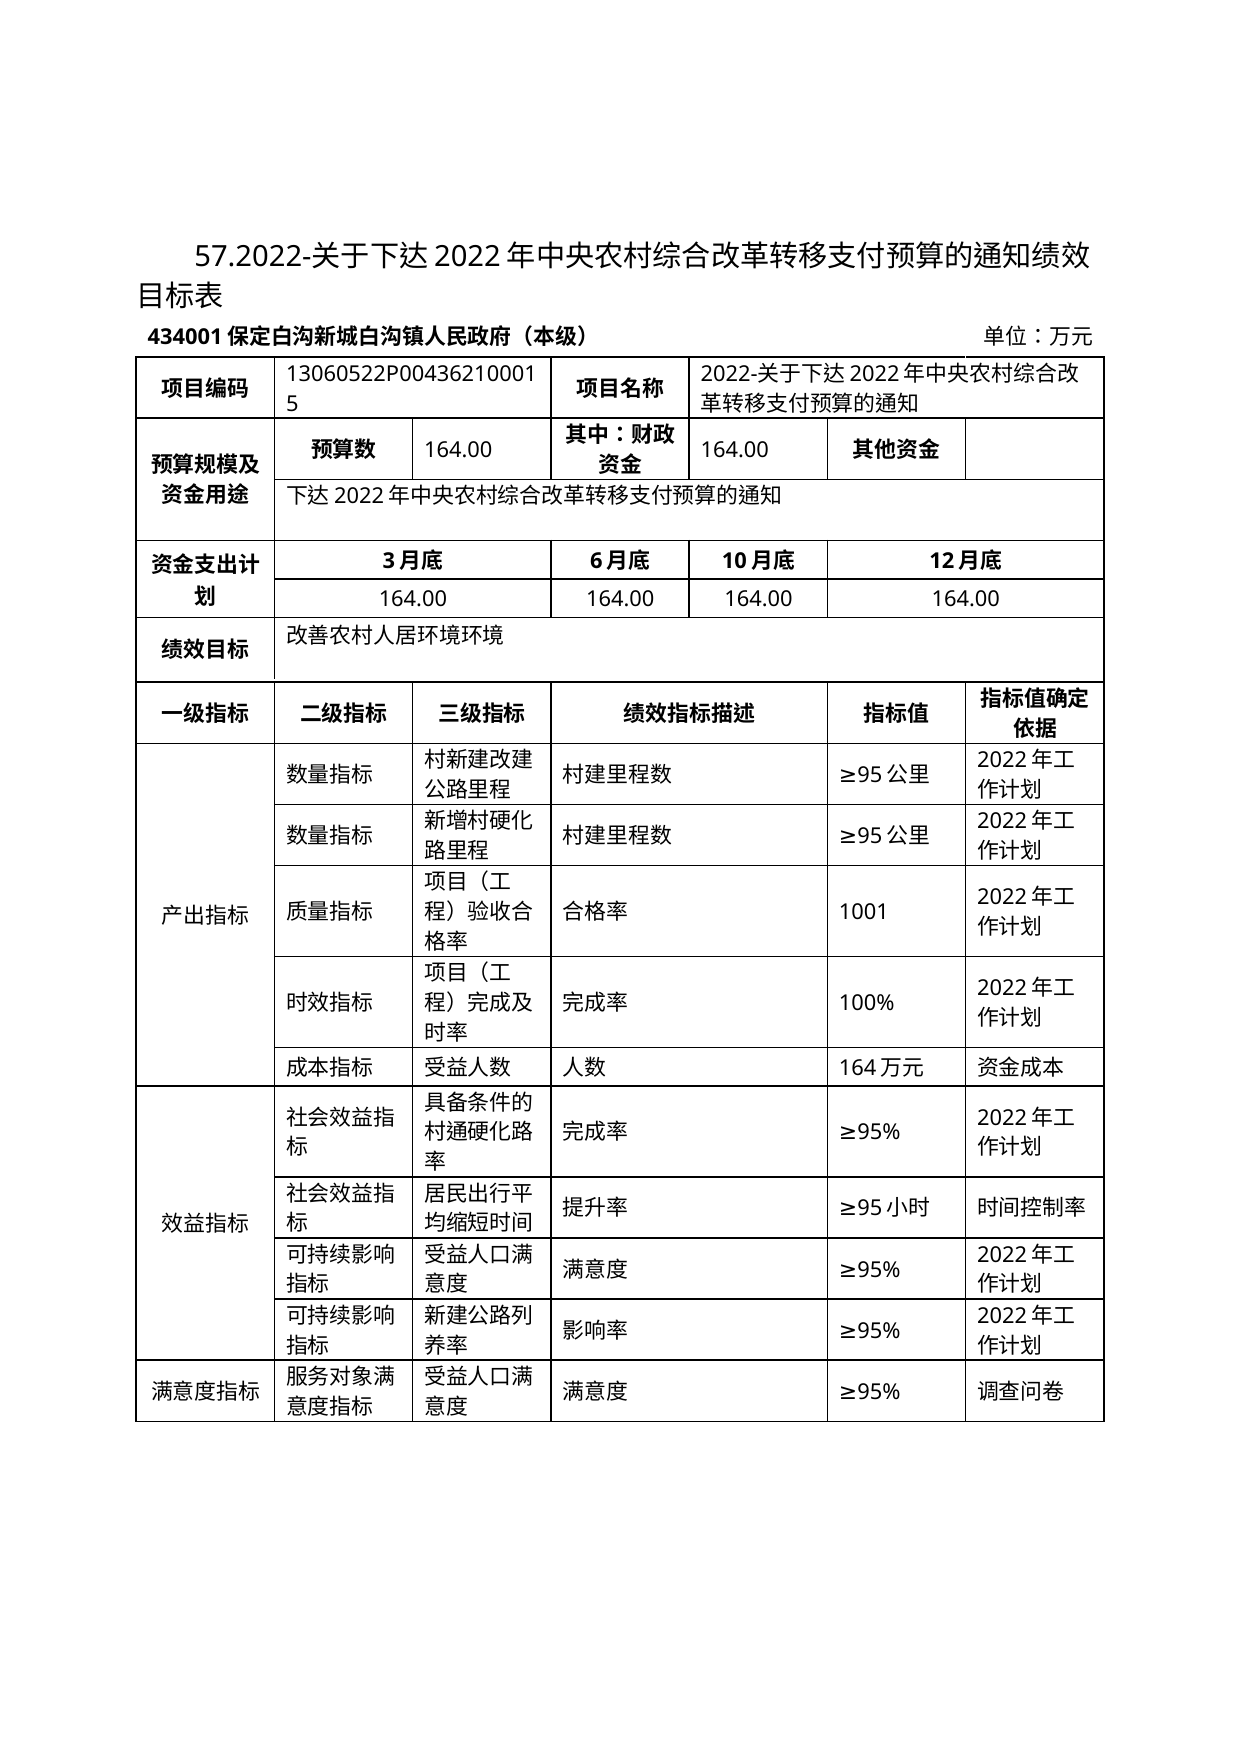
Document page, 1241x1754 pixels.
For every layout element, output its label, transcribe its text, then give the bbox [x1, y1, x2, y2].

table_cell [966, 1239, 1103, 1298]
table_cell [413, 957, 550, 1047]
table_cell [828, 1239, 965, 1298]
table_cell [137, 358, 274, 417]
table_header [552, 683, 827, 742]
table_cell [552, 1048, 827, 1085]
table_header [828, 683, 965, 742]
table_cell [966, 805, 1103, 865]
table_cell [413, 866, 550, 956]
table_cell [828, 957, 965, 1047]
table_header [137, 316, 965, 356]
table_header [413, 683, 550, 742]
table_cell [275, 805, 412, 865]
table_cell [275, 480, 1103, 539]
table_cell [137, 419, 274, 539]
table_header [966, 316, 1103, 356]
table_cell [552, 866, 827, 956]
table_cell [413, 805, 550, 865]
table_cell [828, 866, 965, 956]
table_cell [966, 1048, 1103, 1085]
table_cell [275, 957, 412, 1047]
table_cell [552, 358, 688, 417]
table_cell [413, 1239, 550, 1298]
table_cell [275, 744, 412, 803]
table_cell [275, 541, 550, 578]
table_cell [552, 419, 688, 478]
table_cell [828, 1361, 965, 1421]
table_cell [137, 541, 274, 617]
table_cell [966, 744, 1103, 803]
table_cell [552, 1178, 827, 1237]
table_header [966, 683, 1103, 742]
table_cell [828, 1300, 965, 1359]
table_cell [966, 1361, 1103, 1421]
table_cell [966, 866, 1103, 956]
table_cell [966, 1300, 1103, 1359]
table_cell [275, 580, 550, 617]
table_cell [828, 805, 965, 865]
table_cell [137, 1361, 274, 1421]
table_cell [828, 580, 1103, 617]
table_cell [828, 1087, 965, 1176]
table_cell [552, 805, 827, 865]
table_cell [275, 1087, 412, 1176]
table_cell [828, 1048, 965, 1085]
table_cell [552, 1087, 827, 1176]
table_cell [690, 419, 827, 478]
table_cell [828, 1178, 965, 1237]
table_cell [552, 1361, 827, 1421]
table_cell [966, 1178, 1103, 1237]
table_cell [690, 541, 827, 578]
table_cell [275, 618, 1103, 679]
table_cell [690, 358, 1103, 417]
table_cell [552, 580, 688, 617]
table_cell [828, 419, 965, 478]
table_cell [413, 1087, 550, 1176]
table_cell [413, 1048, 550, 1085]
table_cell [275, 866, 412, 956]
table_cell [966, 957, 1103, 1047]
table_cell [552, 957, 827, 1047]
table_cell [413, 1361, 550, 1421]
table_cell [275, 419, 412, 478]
text 57.2022-关于下达2022年中央农村综合改革转移支付预算的通知绩效目标表 [136, 235, 1104, 315]
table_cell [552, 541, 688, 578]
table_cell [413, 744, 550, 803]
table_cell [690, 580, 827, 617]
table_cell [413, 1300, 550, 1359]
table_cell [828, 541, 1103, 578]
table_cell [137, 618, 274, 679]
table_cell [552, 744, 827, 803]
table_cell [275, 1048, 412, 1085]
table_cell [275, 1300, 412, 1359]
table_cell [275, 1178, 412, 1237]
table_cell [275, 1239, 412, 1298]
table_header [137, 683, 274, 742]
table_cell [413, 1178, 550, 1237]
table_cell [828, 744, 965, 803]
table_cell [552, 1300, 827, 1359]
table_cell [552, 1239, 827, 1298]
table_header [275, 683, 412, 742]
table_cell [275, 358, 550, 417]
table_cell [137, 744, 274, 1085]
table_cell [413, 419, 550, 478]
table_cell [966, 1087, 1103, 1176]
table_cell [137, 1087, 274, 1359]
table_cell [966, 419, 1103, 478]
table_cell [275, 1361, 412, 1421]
